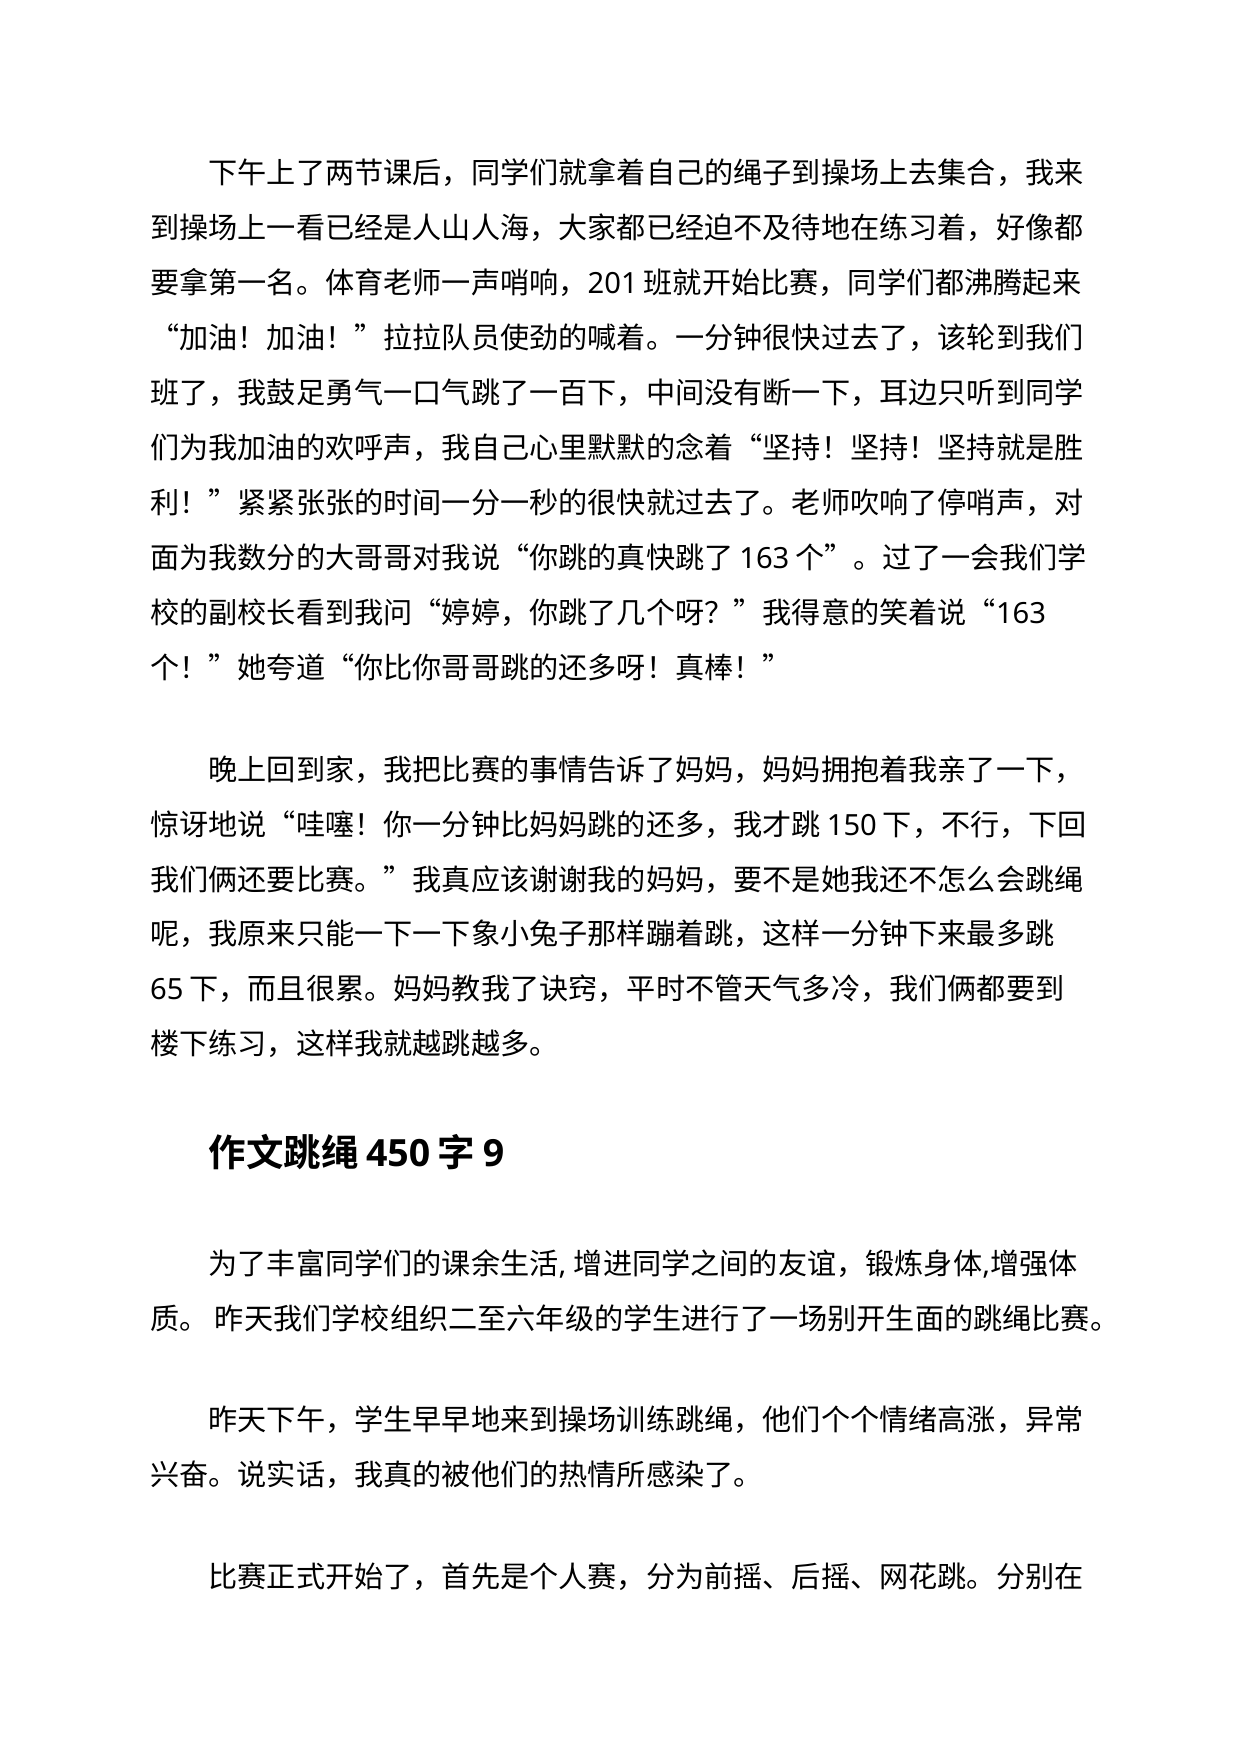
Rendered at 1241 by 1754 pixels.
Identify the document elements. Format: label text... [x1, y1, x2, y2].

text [150, 1554, 1090, 1596]
text 昨天下午，学生早早地来到操场训练跳绳，他们个个情绪高涨，异常兴奋。说实话，我真的被他们的热情所感染了。 [150, 1397, 1090, 1494]
text 为了丰富同学们的课余生活, 增进同学之间的友谊，锻炼身体,增强体质。 昨天我们学校组织二至六年级的学生进行了一场别开生面的跳绳比赛。 [150, 1240, 1090, 1337]
text 作文跳绳450字9 [150, 1123, 1090, 1177]
text 下午上了两节课后，同学们就拿着自己的绳子到操场上去集合，我来到操场上一看已经是人山人海，大家都已经迫不及待地在练习着，好像都要拿第一名。体育老师一声哨响，201班就开始比赛，同学们都沸腾起来“加油！加油！”拉拉队员使劲的喊着。一分钟很快过去了，该轮到我们班了，我鼓足勇气一口气跳了一百下，中间没有断一下，耳边只听到同学们为我加油的欢呼声，我自己心里默默的念着“坚持！坚持！坚持就是胜利！”紧紧张张的时间一分一秒的很快就过去了。老师吹响了停哨声，对面为我数分的大哥哥对我说“你跳的真快跳了163个”。过了一会我们学校的副校长看到我问“婷婷，你跳了几个呀？”我得意的笑着说“163个！”她夸道“你比你哥哥跳的还多呀！真棒！” [150, 150, 1090, 687]
text 晚上回到家，我把比赛的事情告诉了妈妈，妈妈拥抱着我亲了一下，惊讶地说“哇噻！你一分钟比妈妈跳的还多，我才跳150下，不行，下回我们俩还要比赛。”我真应该谢谢我的妈妈，要不是她我还不怎么会跳绳呢，我原来只能一下一下象小兔子那样蹦着跳，这样一分钟下来最多跳65下，而且很累。妈妈教我了诀窍，平时不管天气多冷，我们俩都要到楼下练习，这样我就越跳越多。 [150, 746, 1090, 1063]
